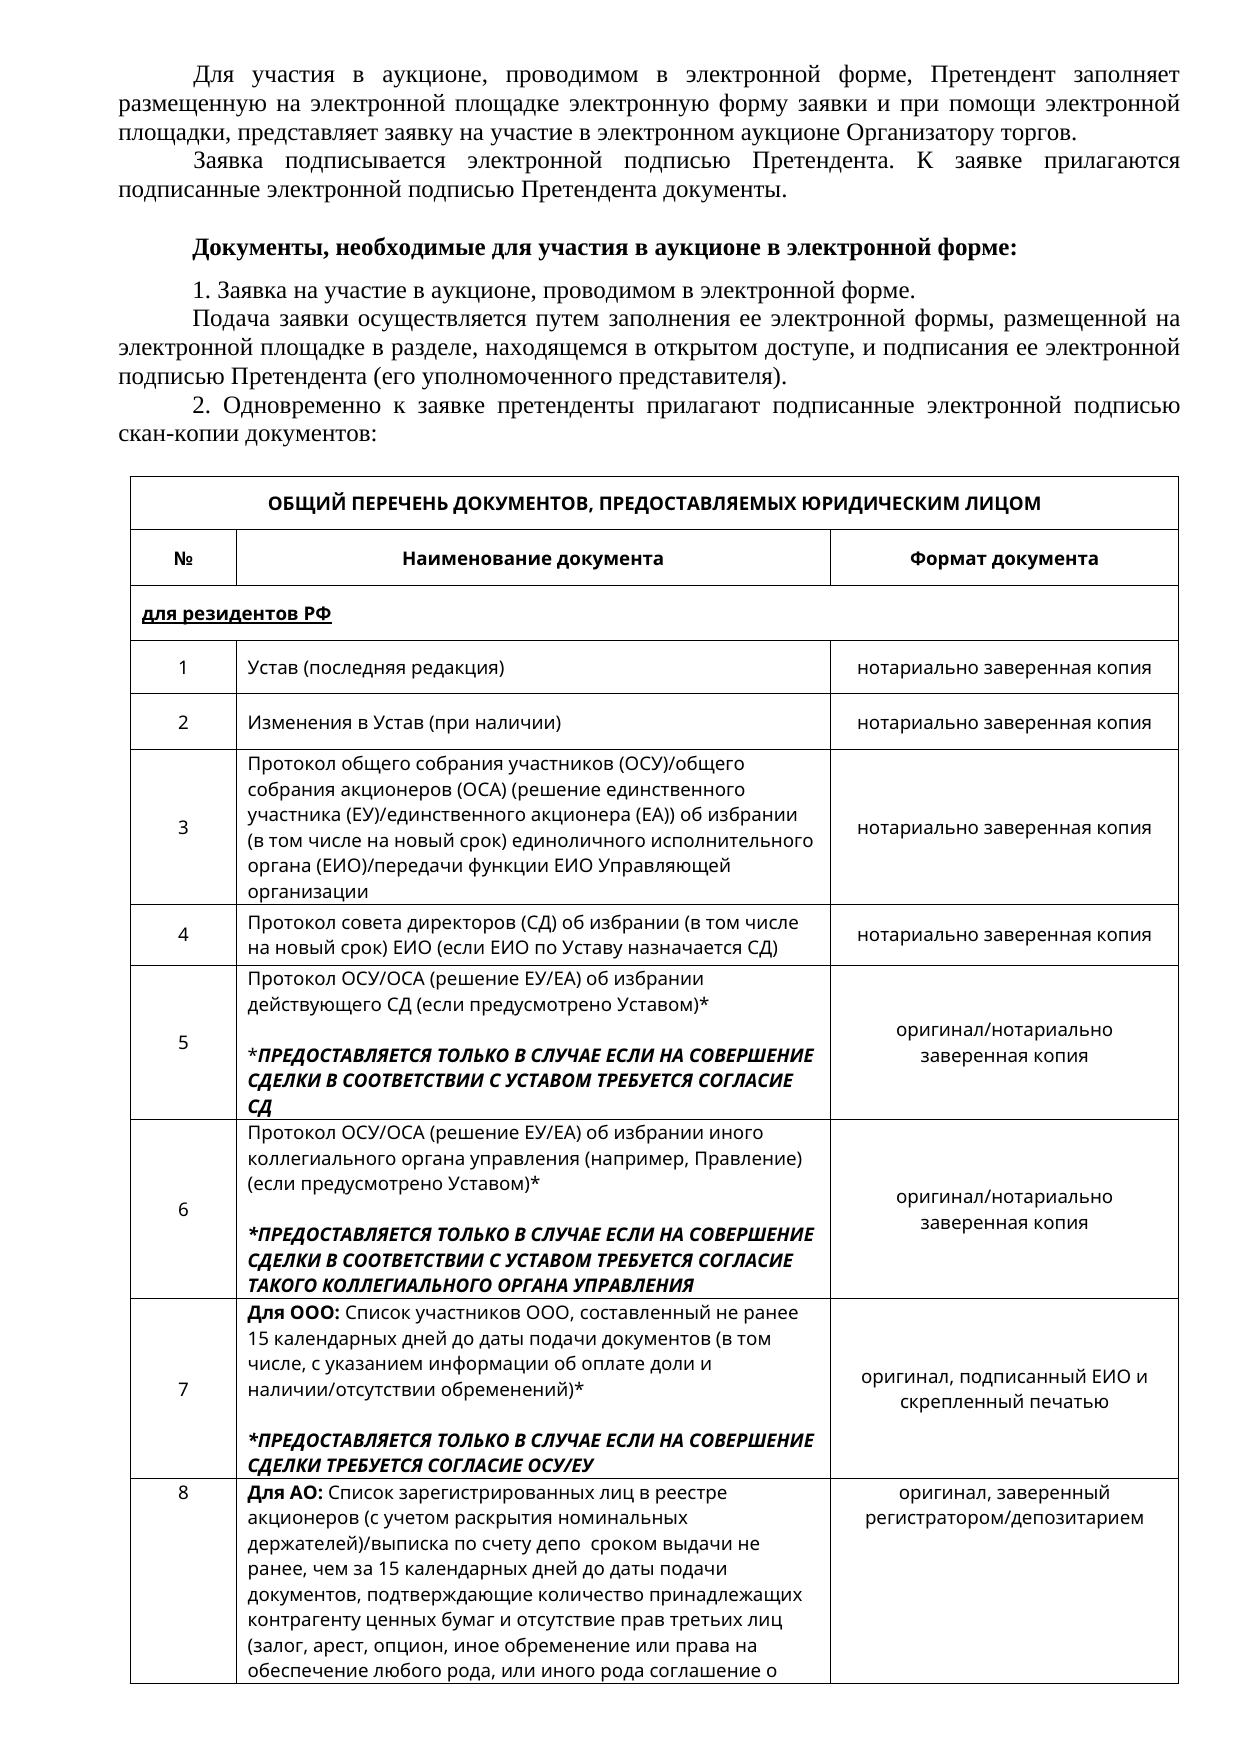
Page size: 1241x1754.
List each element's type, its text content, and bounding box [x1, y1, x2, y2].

table_cell 1 [131, 641, 236, 693]
table_cell для резидентов РФ [131, 586, 1178, 640]
table_cell Наименование документа [237, 530, 830, 585]
table_cell оригинал/нотариально заверенная копия [831, 1120, 1178, 1298]
table_cell 8 [131, 1479, 236, 1683]
table_cell Формат документа [831, 530, 1178, 585]
table_cell Протокол ОСУ/ОСА (решение ЕУ/ЕА) об избрании иного коллегиального органа управления (например, Правление) (если предусмотрено Уставом)* *ПРЕДОСТАВЛЯЕТСЯ ТОЛЬКО В СЛУЧАЕ ЕСЛИ НА СОВЕРШЕНИЕ СДЕЛКИ В СООТВЕТСТВИИ С УСТАВОМ ТРЕБУЕТСЯ СОГЛАСИЕ ТАКОГО КОЛЛЕГИАЛЬНОГО ОРГАНА УПРАВЛЕНИЯ [237, 1120, 830, 1298]
table_cell Протокол совета директоров (СД) об избрании (в том числе на новый срок) ЕИО (если ЕИО по Уставу назначается СД) [237, 905, 830, 964]
table_cell Устав (последняя редакция) [237, 641, 830, 693]
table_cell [831, 1479, 1178, 1683]
table_cell нотариально заверенная копия [831, 694, 1178, 749]
table_cell 7 [131, 1299, 236, 1478]
text Подача заявки осуществляется путем заполнения ее электронной формы, размещенной на электронной площадке в разделе, находящемся в открытом доступе, и подписания ее электронной подписью Претендента (его уполномоченного представителя). [118, 303, 1181, 390]
table_cell № [131, 530, 236, 585]
text Заявка подписывается электронной подписью Претендента. К заявке прилагаются подписанные электронной подписью Претендента документы. [118, 145, 1181, 203]
table_cell 6 [131, 1120, 236, 1298]
table_cell 4 [131, 905, 236, 964]
table_cell оригинал/нотариально заверенная копия [831, 966, 1178, 1119]
table_cell Изменения в Устав (при наличии) [237, 694, 830, 749]
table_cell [237, 1479, 830, 1683]
table_cell нотариально заверенная копия [831, 641, 1178, 693]
table_cell оригинал, подписанный ЕИО и скрепленный печатью [831, 1299, 1178, 1478]
table_cell нотариально заверенная копия [831, 750, 1178, 903]
table_cell нотариально заверенная копия [831, 905, 1178, 964]
table_header ОБЩИЙ ПЕРЕЧЕНЬ ДОКУМЕНТОВ, ПРЕДОСТАВЛЯЕМЫХ ЮРИДИЧЕСКИМ ЛИЦОМ [131, 477, 1178, 529]
table_cell 3 [131, 750, 236, 903]
table_cell Для ООО: Список участников ООО, составленный не ранее 15 календарных дней до даты подачи документов (в том числе, с указанием информации об оплате доли и наличии/отсутствии обременений)* *ПРЕДОСТАВЛЯЕТСЯ ТОЛЬКО В СЛУЧАЕ ЕСЛИ НА СОВЕРШЕНИЕ СДЕЛКИ ТРЕБУЕТСЯ СОГЛАСИЕ ОСУ/ЕУ [237, 1299, 830, 1478]
text 2. Одновременно к заявке претенденты прилагают подписанные электронной подписью скан-копии документов: [118, 390, 1181, 447]
table_cell 2 [131, 694, 236, 749]
table_cell 5 [131, 966, 236, 1119]
table_cell Протокол общего собрания участников (ОСУ)/общего собрания акционеров (ОСА) (решение единственного участника (ЕУ)/единственного акционера (ЕА)) об избрании (в том числе на новый срок) единоличного исполнительного органа (ЕИО)/передачи функции ЕИО Управляющей организации [237, 750, 830, 903]
text Для участия в аукционе, проводимом в электронной форме, Претендент заполняет размещенную на электронной площадке электронную форму заявки и при помощи электронной площадки, представляет заявку на участие в электронном аукционе Организатору торгов. [118, 59, 1181, 145]
text Документы, необходимые для участия в аукционе в электронной форме: [118, 232, 1181, 260]
table_cell Протокол ОСУ/ОСА (решение ЕУ/ЕА) об избрании действующего СД (если предусмотрено Уставом)* *ПРЕДОСТАВЛЯЕТСЯ ТОЛЬКО В СЛУЧАЕ ЕСЛИ НА СОВЕРШЕНИЕ СДЕЛКИ В СООТВЕТСТВИИ С УСТАВОМ ТРЕБУЕТСЯ СОГЛАСИЕ СД [237, 966, 830, 1119]
text 1. Заявка на участие в аукционе, проводимом в электронной форме. [118, 275, 1181, 303]
